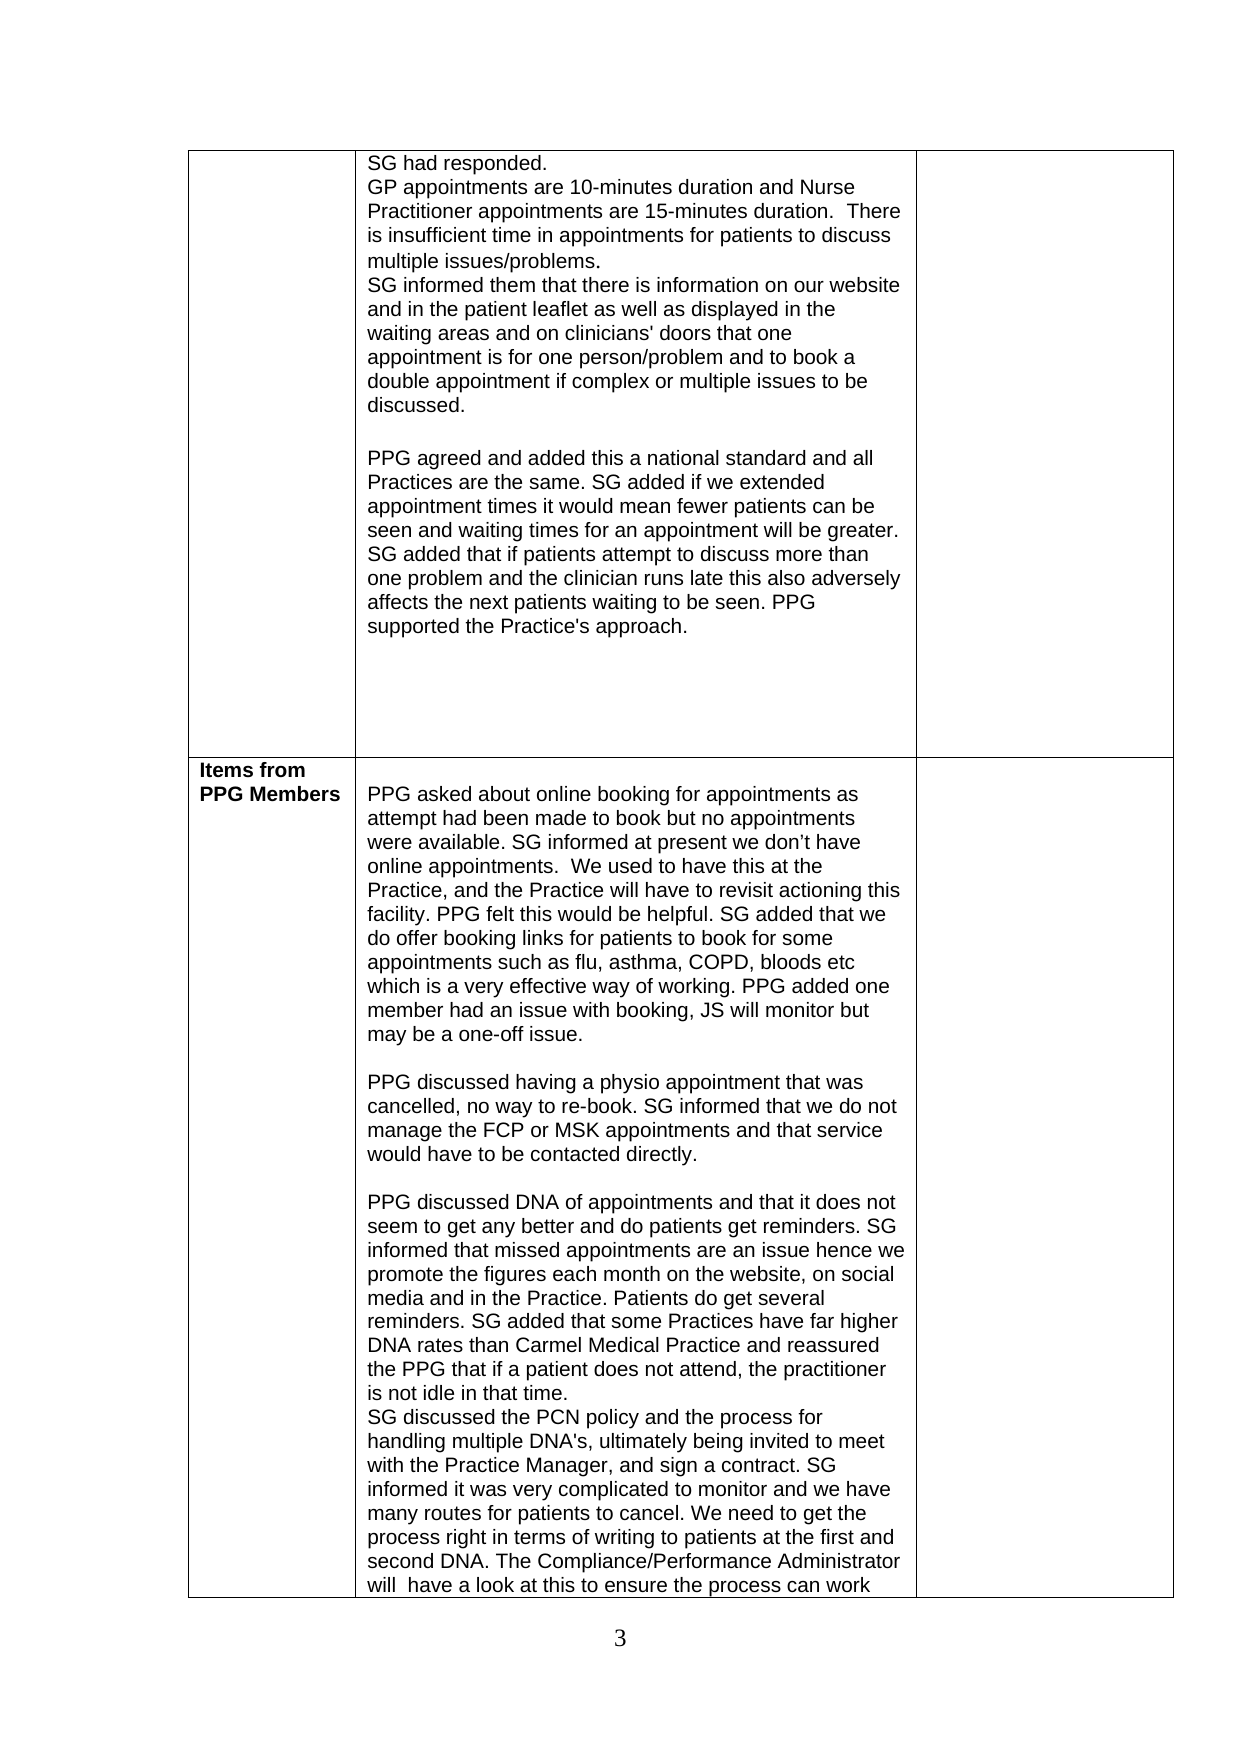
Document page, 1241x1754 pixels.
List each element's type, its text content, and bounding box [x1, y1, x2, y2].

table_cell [189, 758, 355, 1597]
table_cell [356, 151, 916, 757]
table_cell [917, 151, 1173, 757]
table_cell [189, 151, 355, 757]
table_cell [917, 758, 1173, 1597]
